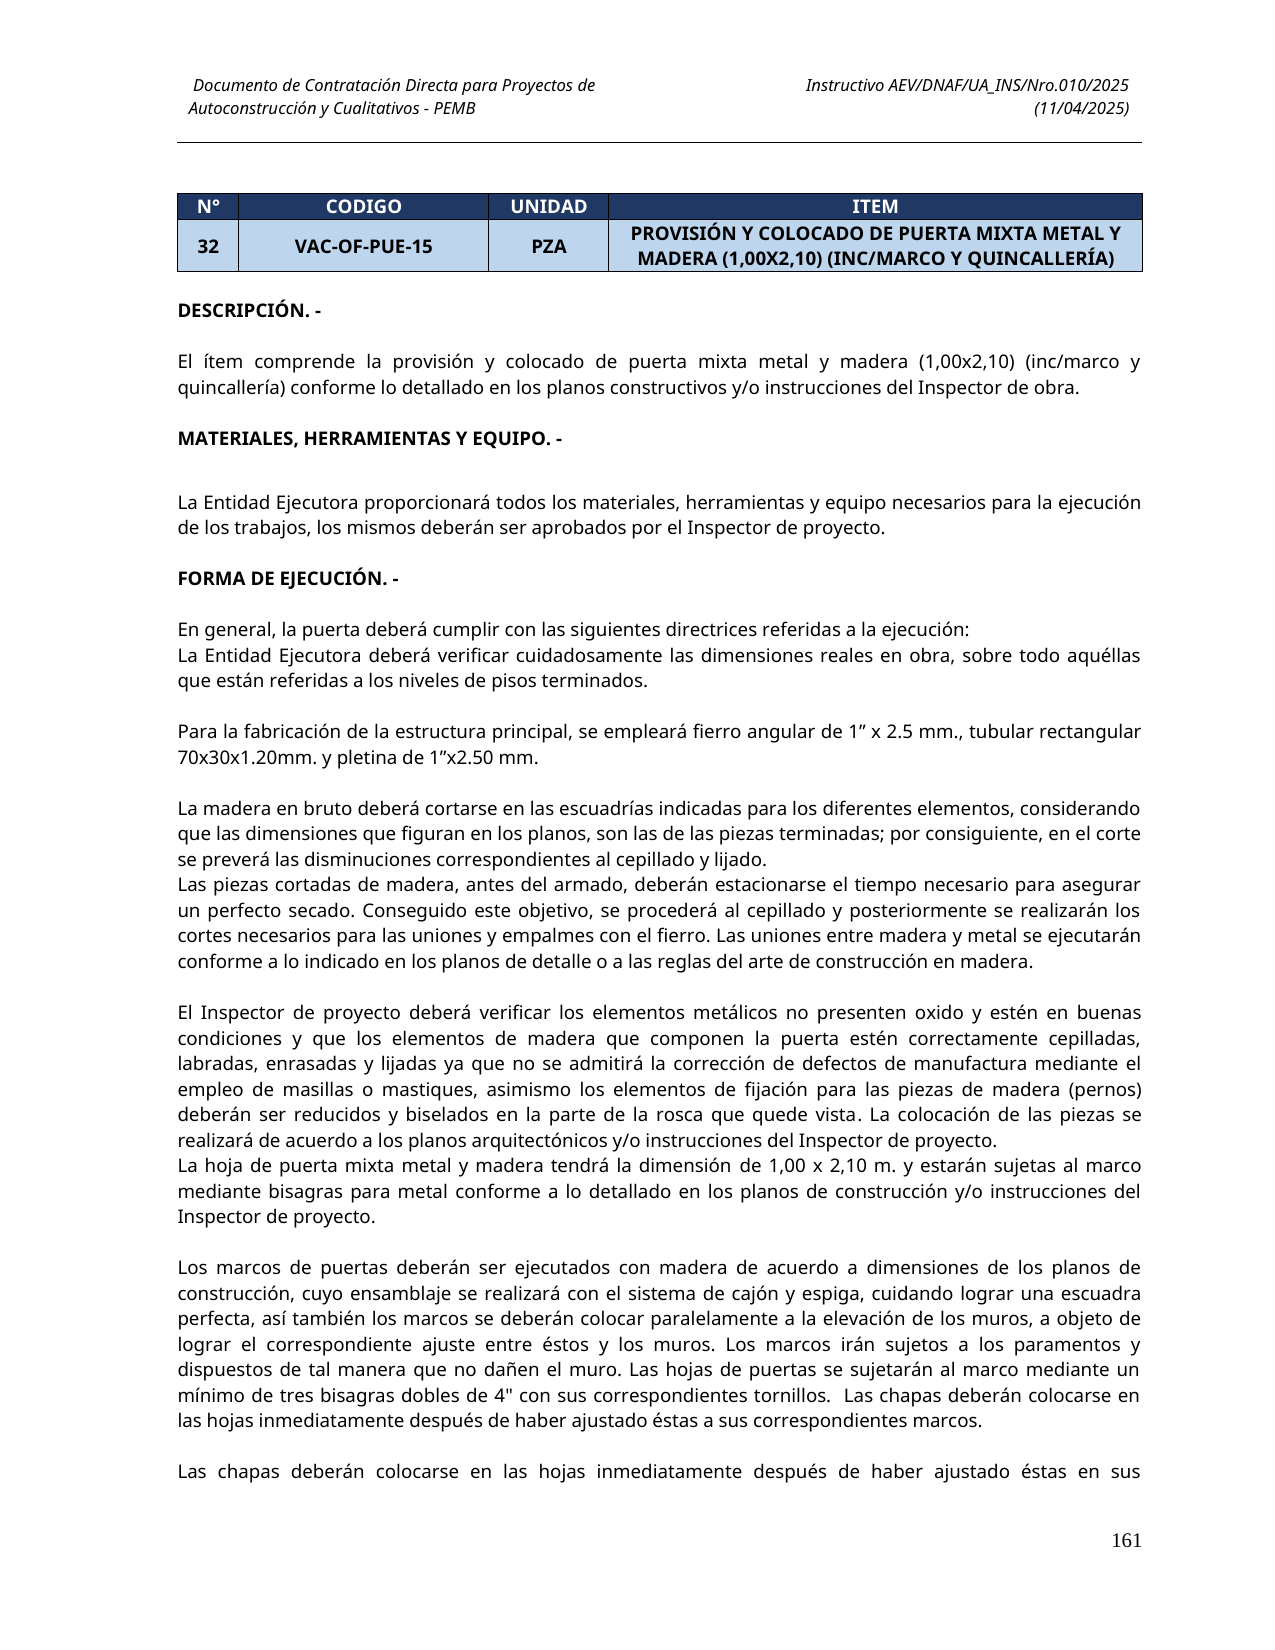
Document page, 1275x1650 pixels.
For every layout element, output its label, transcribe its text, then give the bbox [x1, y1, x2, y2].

text La madera en bruto deberá cortarse en las escuadrías indicadas para los diferentes elementos, considerando que las dimensiones que figuran en los planos, son las de las piezas terminadas; por consiguiente, en el corte se preverá las disminuciones correspondientes al cepillado y lijado. [177, 795, 1142, 872]
text El ítem comprende la provisión y colocado de puerta mixta metal y madera (1,00x2,10) (inc/marco y quincallería) conforme lo detallado en los planos constructivos y/o instrucciones del Inspector de obra. [177, 349, 1142, 400]
text El Inspector de proyecto deberá verificar los elementos metálicos no presenten oxido y estén en buenas condiciones y que los elementos de madera que componen la puerta estén correctamente cepilladas, labradas, enrasadas y lijadas ya que no se admitirá la corrección de defectos de manufactura mediante el empleo de masillas o mastiques, asimismo los elementos de fijación para las piezas de madera (pernos) deberán ser reducidos y biselados en la parte de la rosca que quede vista. La colocación de las piezas se realizará de acuerdo a los planos arquitectónicos y/o instrucciones del Inspector de proyecto. [177, 999, 1142, 1101]
text El Inspector de proyecto deberá verificar los elementos metálicos no presenten oxido y estén en buenas condiciones y que los elementos de madera que componen la puerta estén correctamente cepilladas, labradas, enrasadas y lijadas ya que no se admitirá la corrección de defectos de manufactura mediante el empleo de masillas o mastiques, asimismo los elementos de fijación para las piezas de madera (pernos) deberán ser reducidos y biselados en la parte de la rosca que quede vista. La colocación de las piezas se realizará de acuerdo a los planos arquitectónicos y/o instrucciones del Inspector de proyecto. [177, 1101, 1142, 1152]
text Los marcos de puertas deberán ser ejecutados con madera de acuerdo a dimensiones de los planos de construcción, cuyo ensamblaje se realizará con el sistema de cajón y espiga, cuidando lograr una escuadra perfecta, así también los marcos se deberán colocar paralelamente a la elevación de los muros, a objeto de lograr el correspondiente ajuste entre éstos y los muros. Los marcos irán sujetos a los paramentos y dispuestos de tal manera que no dañen el muro. Las hojas de puertas se sujetarán al marco mediante un mínimo de tres bisagras dobles de 4" con sus correspondientes tornillos. Las chapas deberán colocarse en las hojas inmediatamente después de haber ajustado éstas a sus correspondientes marcos. [177, 1254, 1142, 1433]
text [177, 1459, 1142, 1484]
text La Entidad Ejecutora deberá verificar cuidadosamente las dimensiones reales en obra, sobre todo aquéllas que están referidas a los niveles de pisos terminados. [177, 642, 1142, 693]
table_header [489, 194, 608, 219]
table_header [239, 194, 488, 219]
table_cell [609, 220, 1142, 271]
text En general, la puerta deberá cumplir con las siguientes directrices referidas a la ejecución: [177, 617, 1142, 642]
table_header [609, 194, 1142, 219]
text MATERIALES, HERRAMIENTAS Y EQUIPO. - [177, 425, 1142, 451]
text Para la fabricación de la estructura principal, se empleará fierro angular de 1” x 2.5 mm., tubular rectangular 70x30x1.20mm. y pletina de 1”x2.50 mm. [177, 719, 1142, 770]
text Las piezas cortadas de madera, antes del armado, deberán estacionarse el tiempo necesario para asegurar un perfecto secado. Conseguido este objetivo, se procederá al cepillado y posteriormente se realizarán los cortes necesarios para las uniones y empalmes con el fierro. Las uniones entre madera y metal se ejecutarán conforme a lo indicado en los planos de detalle o a las reglas del arte de construcción en madera. [177, 872, 1142, 974]
text La hoja de puerta mixta metal y madera tendrá la dimensión de 1,00 x 2,10 m. y estarán sujetas al marco mediante bisagras para metal conforme a lo detallado en los planos de construcción y/o instrucciones del Inspector de proyecto. [177, 1152, 1142, 1229]
text DESCRIPCIÓN. - [177, 298, 1142, 323]
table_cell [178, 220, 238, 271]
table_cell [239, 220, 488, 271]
text La Entidad Ejecutora proporcionará todos los materiales, herramientas y equipo necesarios para la ejecución de los trabajos, los mismos deberán ser aprobados por el Inspector de proyecto. [177, 489, 1142, 540]
text FORMA DE EJECUCIÓN. - [177, 566, 1142, 591]
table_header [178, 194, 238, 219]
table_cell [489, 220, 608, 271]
